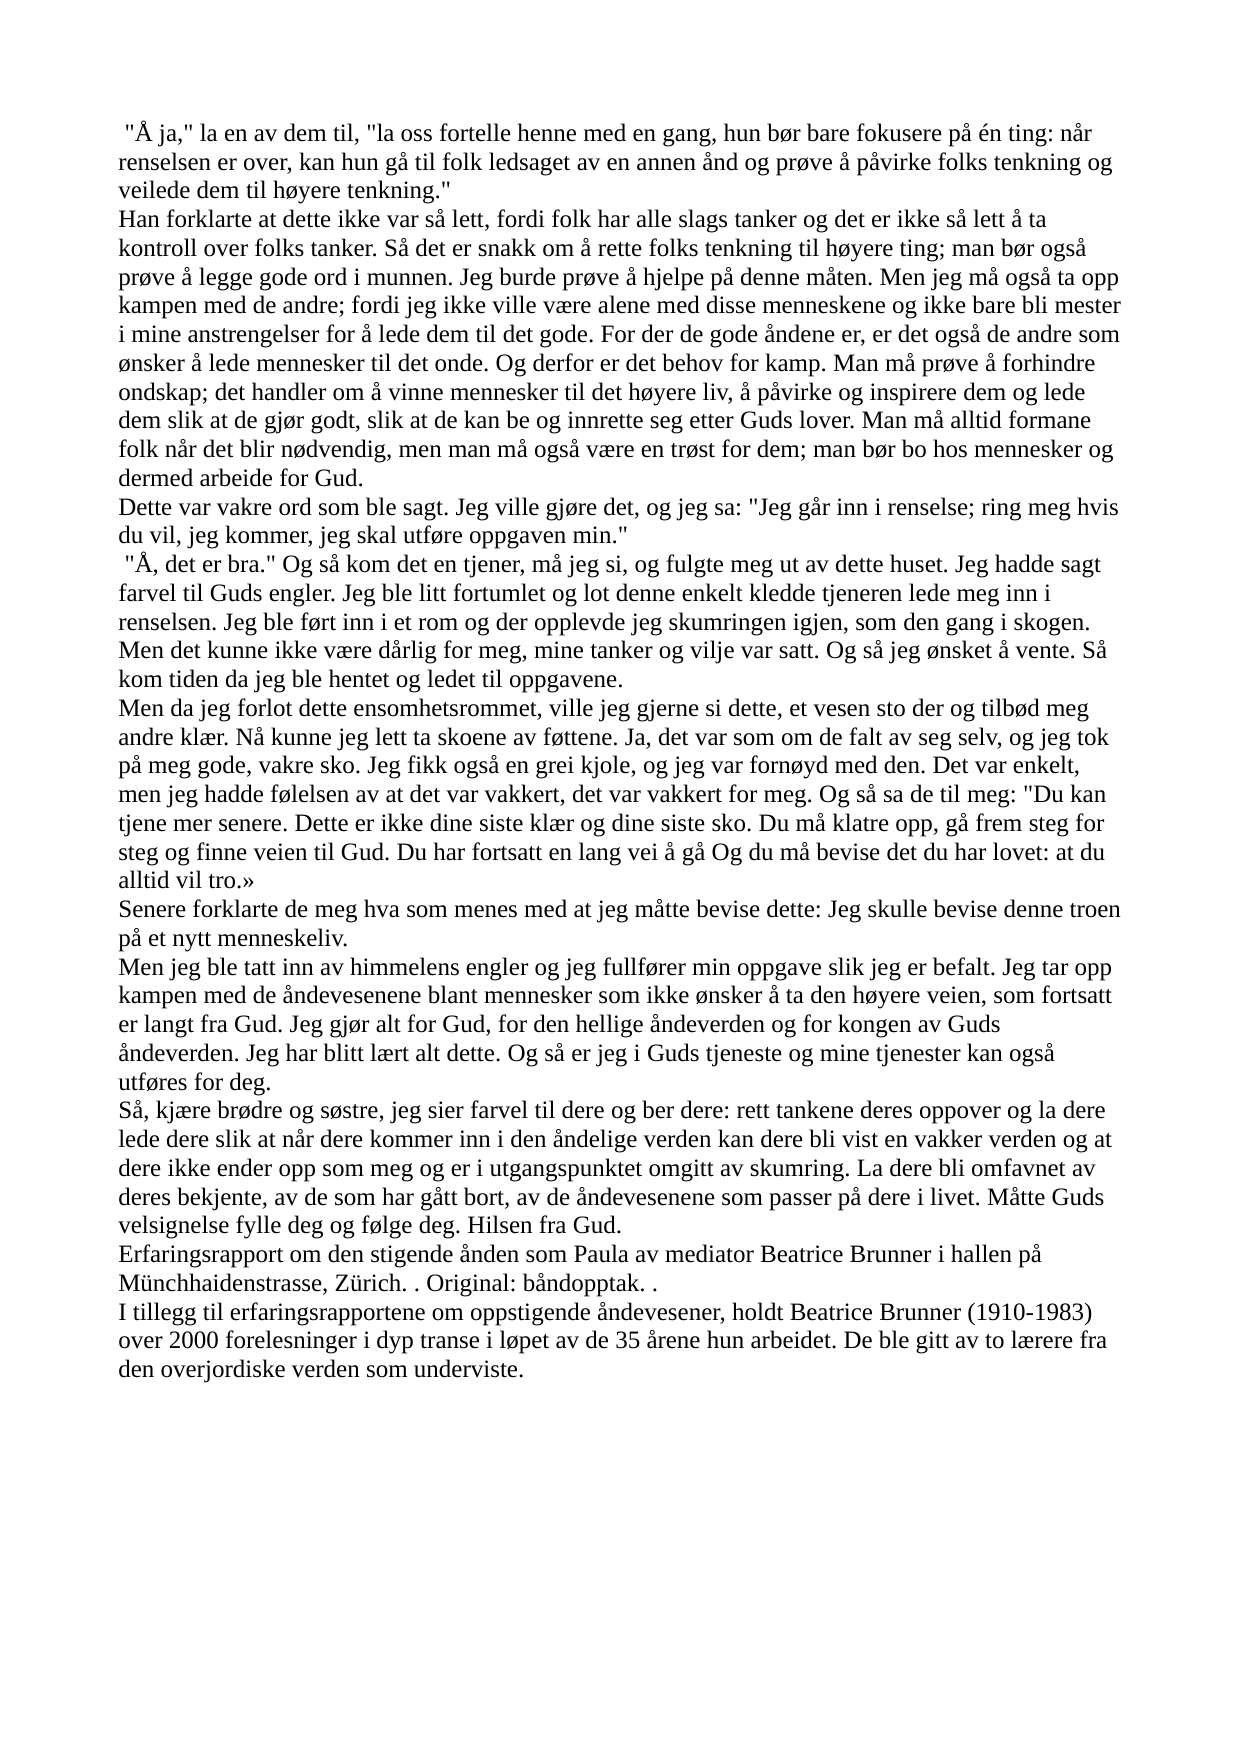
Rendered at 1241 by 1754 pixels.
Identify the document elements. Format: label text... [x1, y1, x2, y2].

text "Å ja," la en av dem til, "la oss fortelle henne med en gang, hun bør bare fokusere på én ting: når renselsen er over, kan hun gå til folk ledsaget av en annen ånd og prøve å påvirke folks tenkning og veilede dem til høyere tenkning." [118, 118, 1122, 204]
text Erfaringsrapport om den stigende ånden som Paula av mediator Beatrice Brunner i hallen på Münchhaidenstrasse, Zürich. . Original: båndopptak. . [118, 1239, 1122, 1297]
text "Å, det er bra." Og så kom det en tjener, må jeg si, og fulgte meg ut av dette huset. Jeg hadde sagt farvel til Guds engler. Jeg ble litt fortumlet og lot denne enkelt kledde tjeneren lede meg inn i renselsen. Jeg ble ført inn i et rom og der opplevde jeg skumringen igjen, som den gang i skogen. Men det kunne ikke være dårlig for meg, mine tanker og vilje var satt. Og så jeg ønsket å vente. Så kom tiden da jeg ble hentet og ledet til oppgavene. [118, 549, 1122, 693]
text Dette var vakre ord som ble sagt. Jeg ville gjøre det, og jeg sa: "Jeg går inn i renselse; ring meg hvis du vil, jeg kommer, jeg skal utføre oppgaven min." [118, 492, 1122, 549]
text Men da jeg forlot dette ensomhetsrommet, ville jeg gjerne si dette, et vesen sto der og tilbød meg andre klær. Nå kunne jeg lett ta skoene av føttene. Ja, det var som om de falt av seg selv, og jeg tok på meg gode, vakre sko. Jeg fikk også en grei kjole, og jeg var fornøyd med den. Det var enkelt, men jeg hadde følelsen av at det var vakkert, det var vakkert for meg. Og så sa de til meg: "Du kan tjene mer senere. Dette er ikke dine siste klær og dine siste sko. Du må klatre opp, gå frem steg for steg og finne veien til Gud. Du har fortsatt en lang vei å gå Og du må bevise det du har lovet: at du alltid vil tro.» [118, 693, 1122, 894]
text Så, kjære brødre og søstre, jeg sier farvel til dere og ber dere: rett tankene deres oppover og la dere lede dere slik at når dere kommer inn i den åndelige verden kan dere bli vist en vakker verden og at dere ikke ender opp som meg og er i utgangspunktet omgitt av skumring. La dere bli omfavnet av deres bekjente, av de som har gått bort, av de åndevesenene som passer på dere i livet. Måtte Guds velsignelse fylle deg og følge deg. Hilsen fra Gud. [118, 1096, 1122, 1239]
text I tillegg til erfaringsrapportene om oppstigende åndevesener, holdt Beatrice Brunner (1910-1983) over 2000 forelesninger i dyp transe i løpet av de 35 årene hun arbeidet. De ble gitt av to lærere fra den overjordiske verden som underviste. [118, 1297, 1122, 1383]
text Han forklarte at dette ikke var så lett, fordi folk har alle slags tanker og det er ikke så lett å ta kontroll over folks tanker. Så det er snakk om å rette folks tenkning til høyere ting; man bør også prøve å legge gode ord i munnen. Jeg burde prøve å hjelpe på denne måten. Men jeg må også ta opp kampen med de andre; fordi jeg ikke ville være alene med disse menneskene og ikke bare bli mester i mine anstrengelser for å lede dem til det gode. For der de gode åndene er, er det også de andre som ønsker å lede mennesker til det onde. Og derfor er det behov for kamp. Man må prøve å forhindre ondskap; det handler om å vinne mennesker til det høyere liv, å påvirke og inspirere dem og lede dem slik at de gjør godt, slik at de kan be og innrette seg etter Guds lover. Man må alltid formane folk når det blir nødvendig, men man må også være en trøst for dem; man bør bo hos mennesker og dermed arbeide for Gud. [118, 204, 1122, 492]
text Men jeg ble tatt inn av himmelens engler og jeg fullfører min oppgave slik jeg er befalt. Jeg tar opp kampen med de åndevesenene blant mennesker som ikke ønsker å ta den høyere veien, som fortsatt er langt fra Gud. Jeg gjør alt for Gud, for den hellige åndeverden og for kongen av Guds åndeverden. Jeg har blitt lært alt dette. Og så er jeg i Guds tjeneste og mine tjenester kan også utføres for deg. [118, 952, 1122, 1096]
text Senere forklarte de meg hva som menes med at jeg måtte bevise dette: Jeg skulle bevise denne troen på et nytt menneskeliv. [118, 894, 1122, 952]
